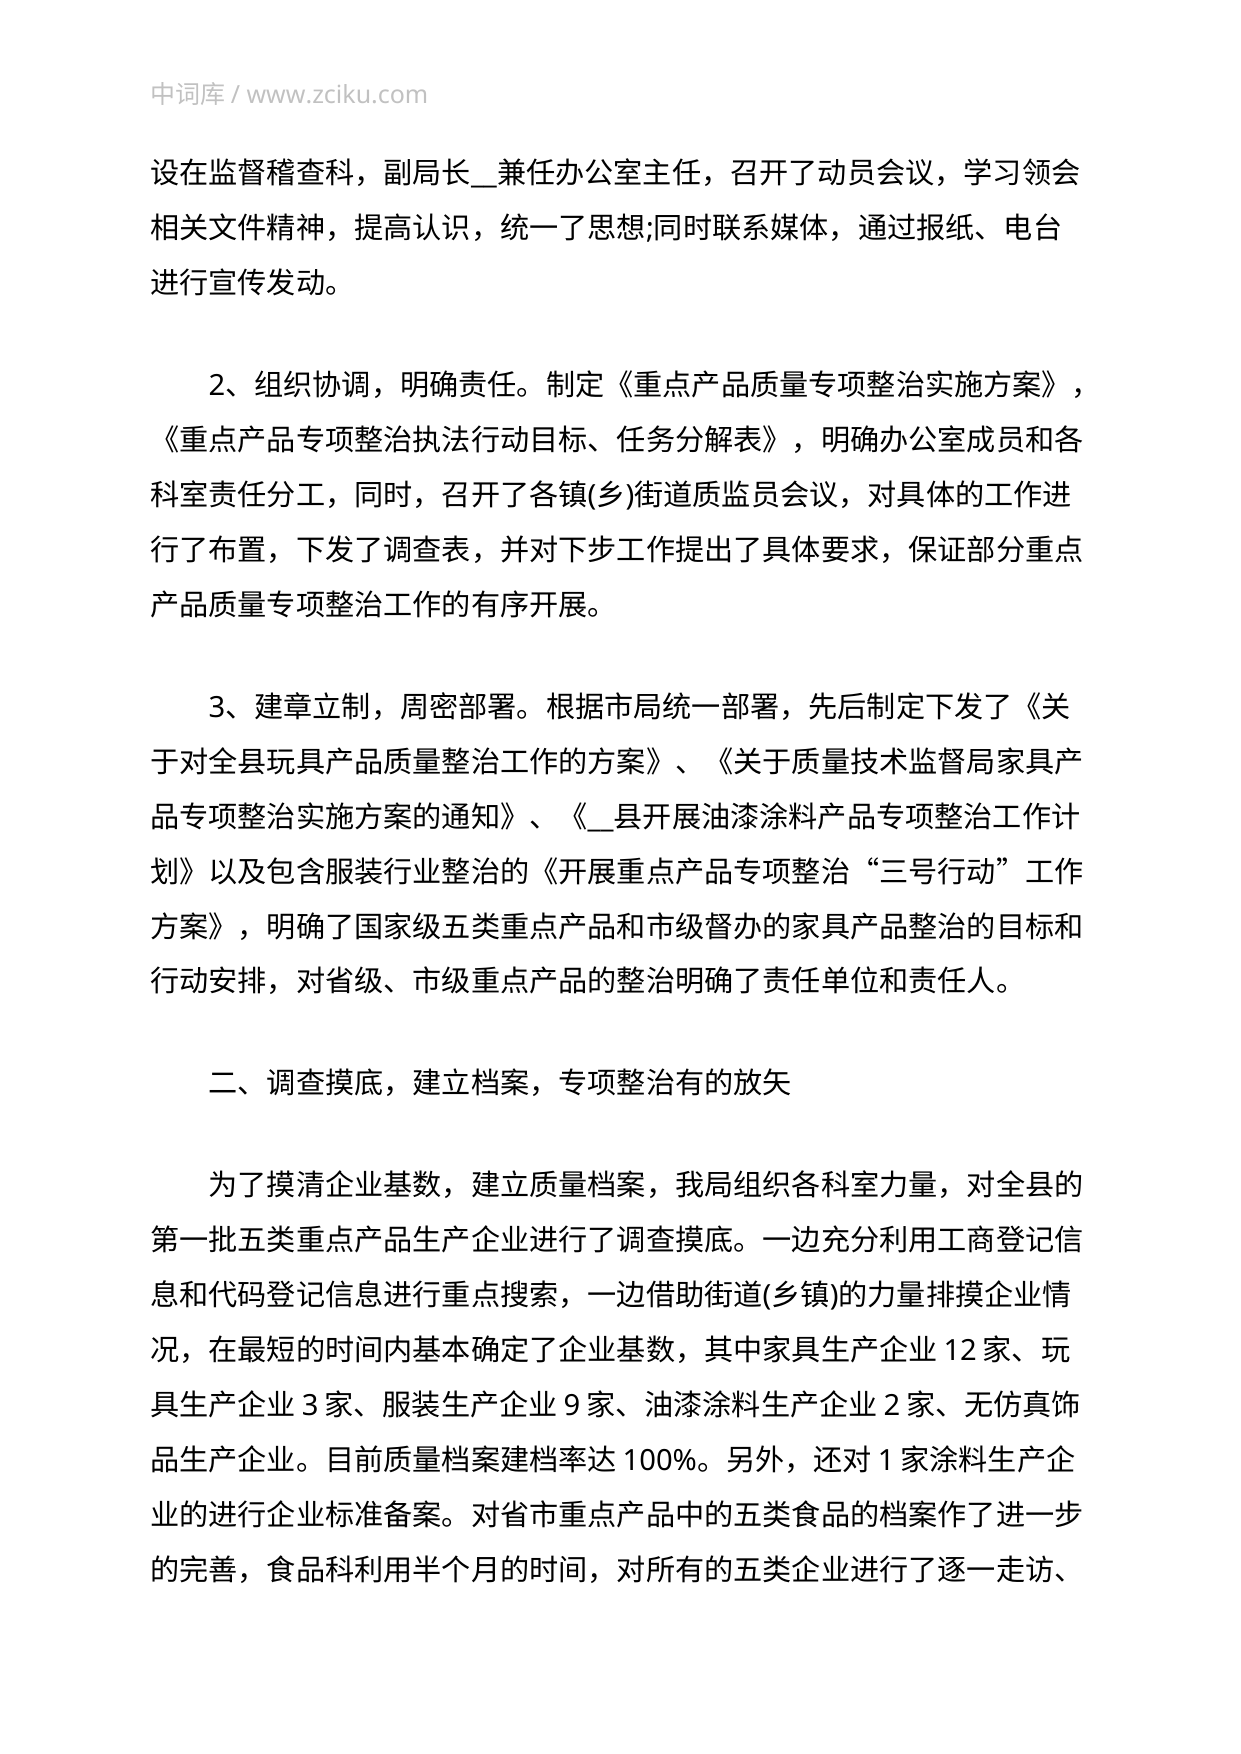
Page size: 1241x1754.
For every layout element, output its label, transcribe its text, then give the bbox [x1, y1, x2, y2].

text 二、调查摸底，建立档案，专项整治有的放矢 [150, 1060, 1090, 1102]
text 3、建章立制，周密部署。根据市局统一部署，先后制定下发了《关于对全县玩具产品质量整治工作的方案》、《关于质量技术监督局家具产品专项整治实施方案的通知》、《__县开展油漆涂料产品专项整治工作计划》以及包含服装行业整治的《开展重点产品专项整治“三号行动”工作方案》，明确了国家级五类重点产品和市级督办的家具产品整治的目标和行动安排，对省级、市级重点产品的整治明确了责任单位和责任人。 [150, 683, 1090, 1000]
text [150, 150, 1090, 302]
text 2、组织协调，明确责任。制定《重点产品质量专项整治实施方案》，《重点产品专项整治执法行动目标、任务分解表》，明确办公室成员和各科室责任分工，同时，召开了各镇(乡)街道质监员会议，对具体的工作进行了布置，下发了调查表，并对下步工作提出了具体要求，保证部分重点产品质量专项整治工作的有序开展。 [150, 362, 1090, 624]
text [150, 1162, 1090, 1588]
